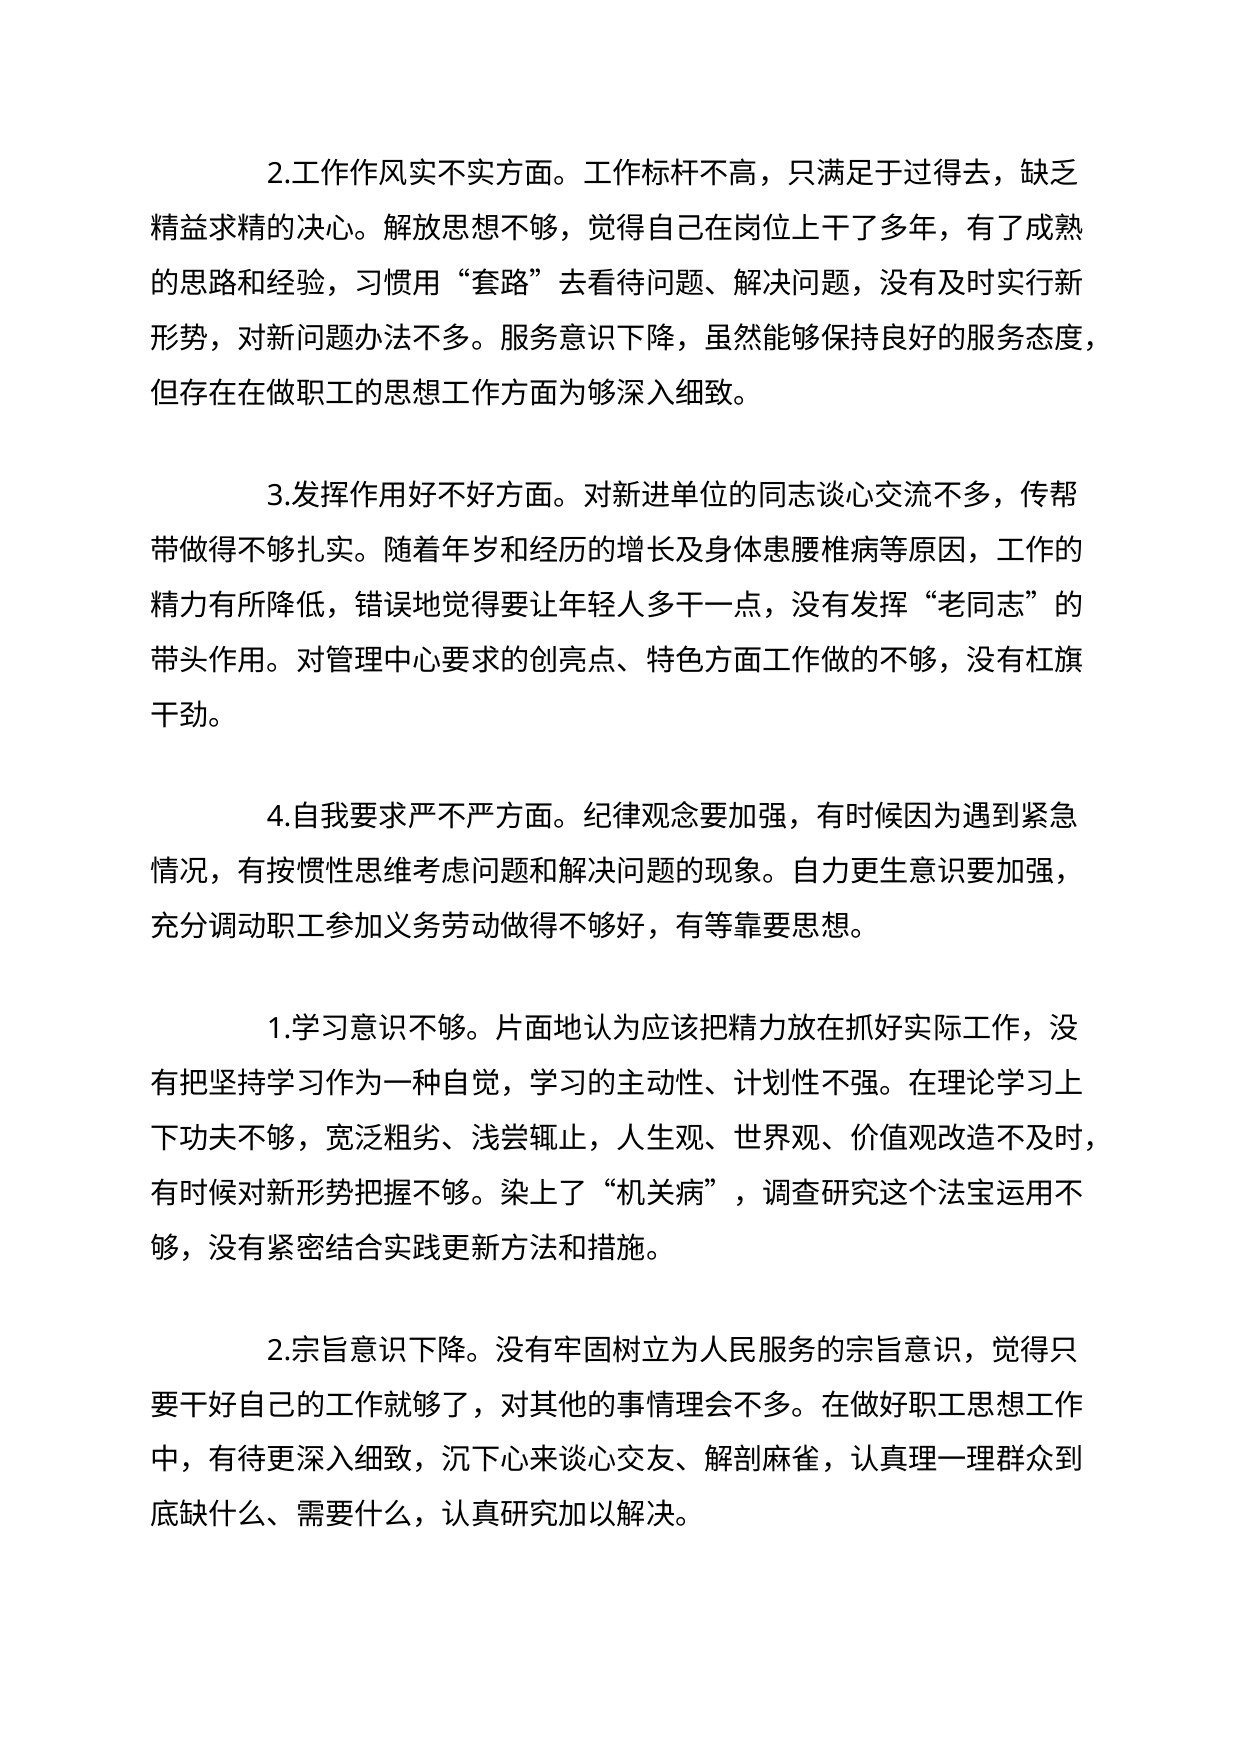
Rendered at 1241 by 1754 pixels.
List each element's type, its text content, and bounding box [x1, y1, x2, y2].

text 3.发挥作用好不好方面。对新进单位的同志谈心交流不多，传帮带做得不够扎实。随着年岁和经历的增长及身体患腰椎病等原因，工作的精力有所降低，错误地觉得要让年轻人多干一点，没有发挥“老同志”的带头作用。对管理中心要求的创亮点、特色方面工作做的不够，没有杠旗干劲。 [150, 471, 1090, 733]
text 1.学习意识不够。片面地认为应该把精力放在抓好实际工作，没有把坚持学习作为一种自觉，学习的主动性、计划性不强。在理论学习上下功夫不够，宽泛粗劣、浅尝辄止，人生观、世界观、价值观改造不及时，有时候对新形势把握不够。染上了“机关病”，调查研究这个法宝运用不够，没有紧密结合实践更新方法和措施。 [150, 1004, 1090, 1267]
text 4.自我要求严不严方面。纪律观念要加强，有时候因为遇到紧急情况，有按惯性思维考虑问题和解决问题的现象。自力更生意识要加强，充分调动职工参加义务劳动做得不够好，有等靠要思想。 [150, 793, 1090, 945]
text 2.工作作风实不实方面。工作标杆不高，只满足于过得去，缺乏精益求精的决心。解放思想不够，觉得自己在岗位上干了多年，有了成熟的思路和经验，习惯用“套路”去看待问题、解决问题，没有及时实行新形势，对新问题办法不多。服务意识下降，虽然能够保持良好的服务态度，但存在在做职工的思想工作方面为够深入细致。 [150, 150, 1090, 412]
text 2.宗旨意识下降。没有牢固树立为人民服务的宗旨意识，觉得只要干好自己的工作就够了，对其他的事情理会不多。在做好职工思想工作中，有待更深入细致，沉下心来谈心交友、解剖麻雀，认真理一理群众到底缺什么、需要什么，认真研究加以解决。 [150, 1326, 1090, 1533]
